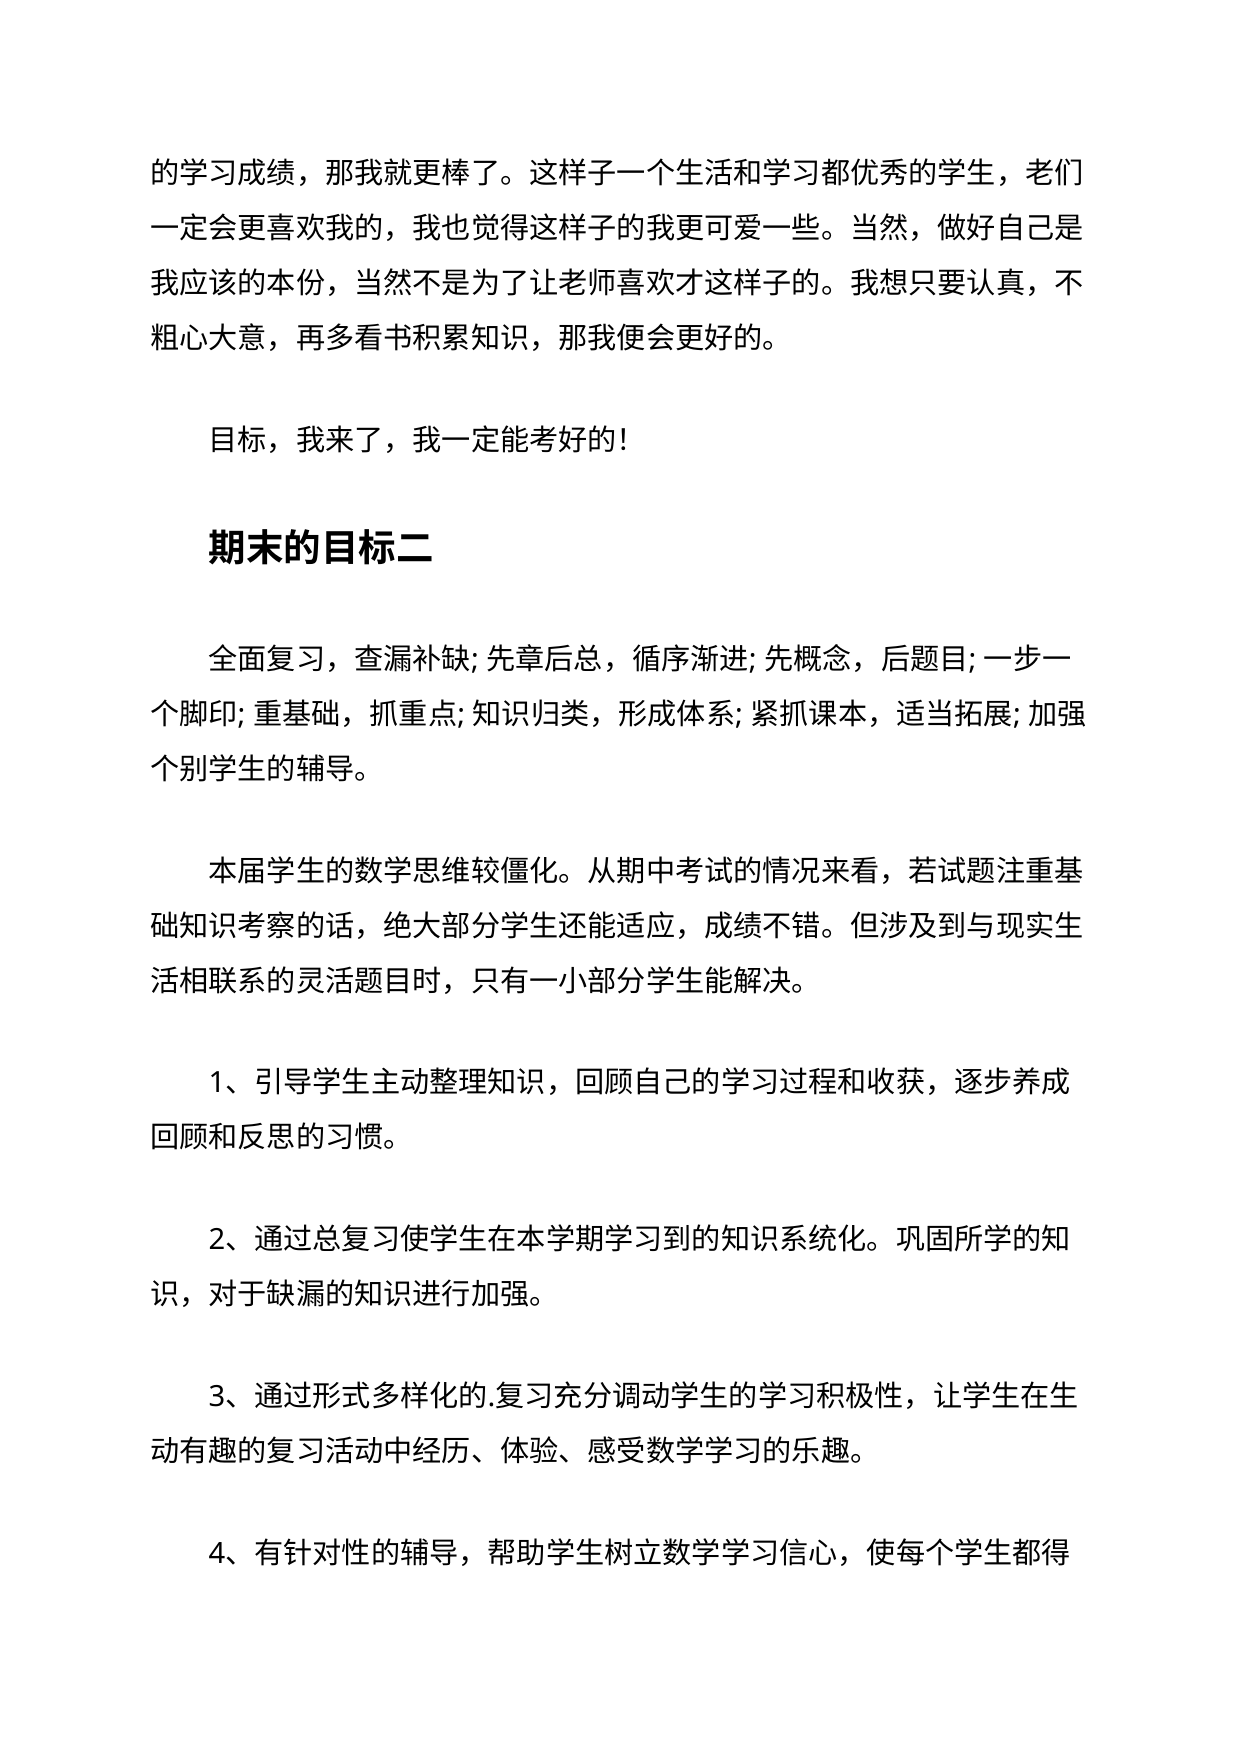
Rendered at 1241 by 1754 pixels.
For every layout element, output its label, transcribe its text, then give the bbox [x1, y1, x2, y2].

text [150, 1529, 1090, 1572]
text 本届学生的数学思维较僵化。从期中考试的情况来看，若试题注重基础知识考察的话，绝大部分学生还能适应，成绩不错。但涉及到与现实生活相联系的灵活题目时，只有一小部分学生能解决。 [150, 847, 1090, 999]
text 全面复习，查漏补缺; 先章后总，循序渐进; 先概念，后题目; 一步一个脚印; 重基础，抓重点; 知识归类，形成体系; 紧抓课本，适当拓展; 加强个别学生的辅导。 [150, 636, 1090, 788]
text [150, 150, 1090, 357]
text 1、引导学生主动整理知识，回顾自己的学习过程和收获，逐步养成回顾和反思的习惯。 [150, 1059, 1090, 1156]
text 期末的目标二 [150, 518, 1090, 572]
text 目标，我来了，我一定能考好的！ [150, 416, 1090, 459]
text 2、通过总复习使学生在本学期学习到的知识系统化。巩固所学的知识，对于缺漏的知识进行加强。 [150, 1216, 1090, 1313]
text 3、通过形式多样化的.复习充分调动学生的学习积极性，让学生在生动有趣的复习活动中经历、体验、感受数学学习的乐趣。 [150, 1372, 1090, 1470]
